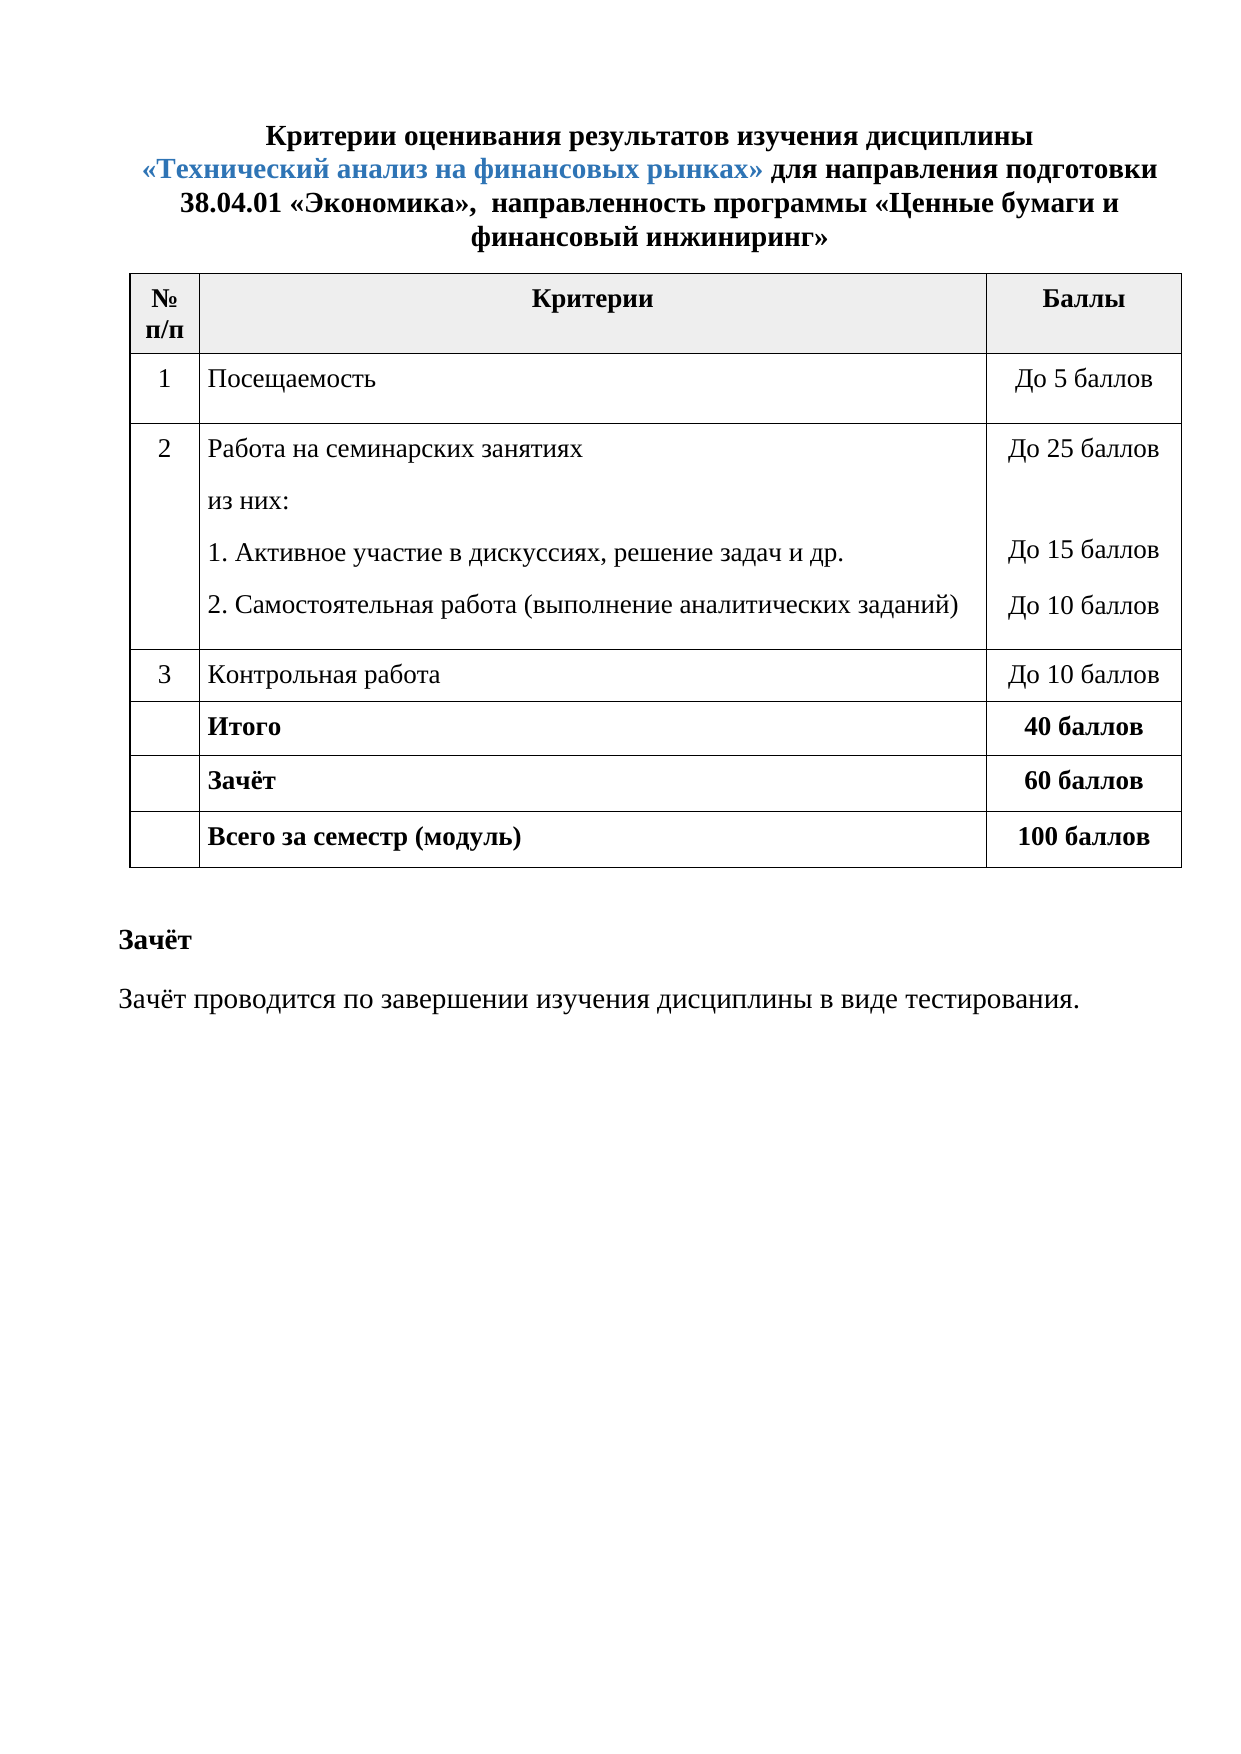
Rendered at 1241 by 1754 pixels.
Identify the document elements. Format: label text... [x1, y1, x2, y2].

table_cell 60 баллов [987, 756, 1181, 811]
text Критерии оценивания результатов изучения дисциплины «Технический анализ на финансовых рынках» для направления подготовки 38.04.01 «Экономика», направленность программы «Ценные бумаги и финансовый инжиниринг» [118, 118, 1181, 252]
table_cell 40 баллов [987, 702, 1181, 754]
table_header Баллы [987, 274, 1181, 353]
table_cell 2 [131, 424, 199, 648]
table_cell 1 [131, 354, 199, 423]
table_header Критерии [200, 274, 986, 353]
table_cell До 5 баллов [987, 354, 1181, 423]
table_cell Зачёт [200, 756, 986, 811]
table_cell Контрольная работа [200, 650, 986, 701]
table_cell Всего за семестр (модуль) [200, 812, 986, 867]
table_cell Итого [200, 702, 986, 754]
table_cell [131, 812, 199, 867]
table_cell До 10 баллов [987, 650, 1181, 701]
table_cell 3 [131, 650, 199, 701]
table_header № п/п [131, 274, 199, 353]
table_cell [131, 702, 199, 754]
table_cell До 25 баллов До 15 баллов До 10 баллов [987, 424, 1181, 648]
text Зачёт [118, 922, 1181, 956]
text Зачёт проводится по завершении изучения дисциплины в виде тестирования. [118, 982, 1181, 1015]
table_cell 100 баллов [987, 812, 1181, 867]
table_cell Посещаемость [200, 354, 986, 423]
table_cell Работа на семинарских занятиях из них: 1. Активное участие в дискуссиях, решение задач и др. 2. Самостоятельная работа (выполнение аналитических заданий) [200, 424, 986, 648]
table_cell [131, 756, 199, 811]
